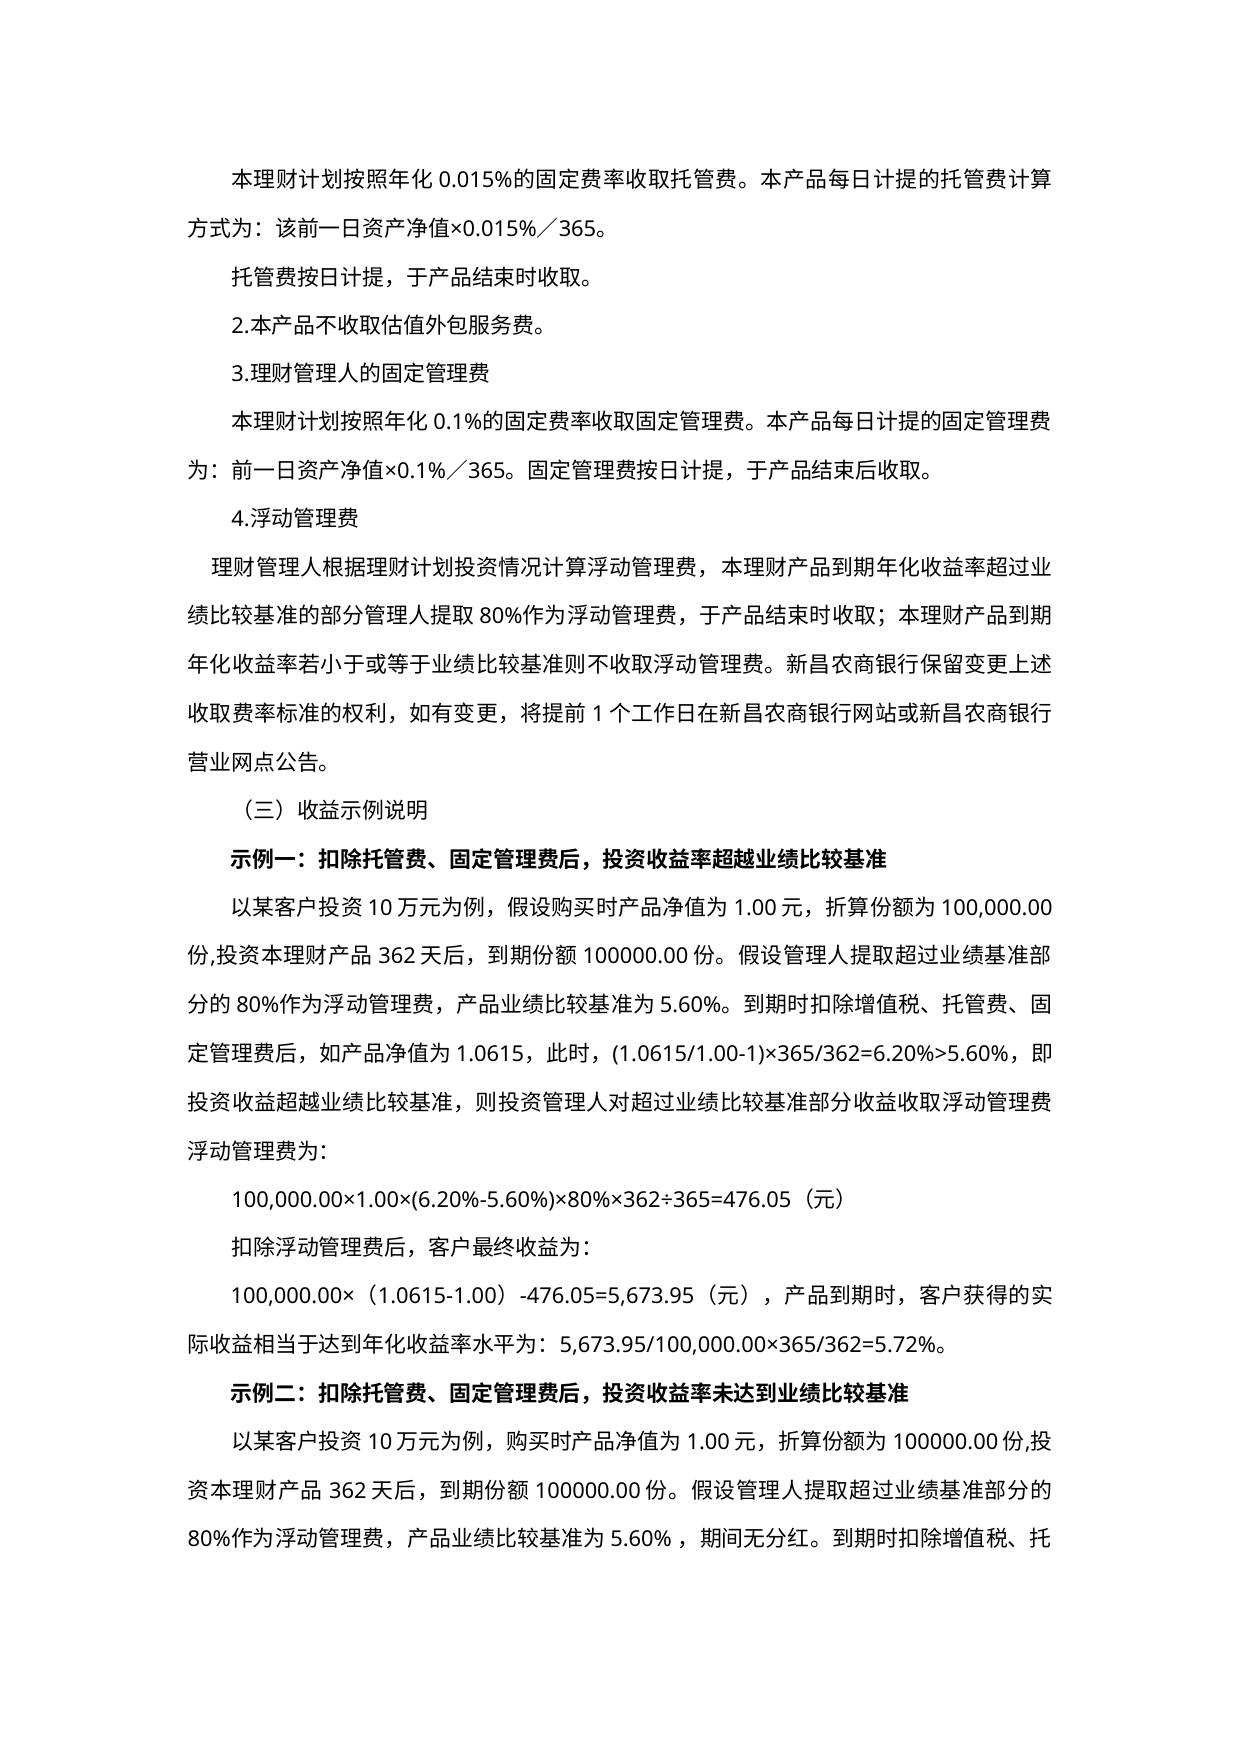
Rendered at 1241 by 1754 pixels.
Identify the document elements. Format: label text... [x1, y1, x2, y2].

text 扣除浮动管理费后，客户最终收益为： [187, 1230, 1053, 1262]
text 理财管理人根据理财计划投资情况计算浮动管理费，本理财产品到期年化收益率超过业绩比较基准的部分管理人提取80%作为浮动管理费，于产品结束时收取；本理财产品到期年化收益率若小于或等于业绩比较基准则不收取浮动管理费。新昌农商银行保留变更上述收取费率标准的权利，如有变更，将提前1个工作日在新昌农商银行网站或新昌农商银行营业网点公告。 [187, 549, 1053, 777]
text 2.本产品不收取估值外包服务费。 [187, 307, 1053, 340]
text 示例二：扣除托管费、固定管理费后，投资收益率未达到业绩比较基准 [187, 1375, 1053, 1408]
text （三）收益示例说明 [187, 793, 1053, 825]
text 100,000.00×（1.0615-1.00）-476.05=5,673.95（元），产品到期时，客户获得的实际收益相当于达到年化收益率水平为：5,673.95/100,000.00×365/362=5.72%。 [187, 1278, 1053, 1359]
text 100,000.00×1.00×(6.20%-5.60%)×80%×362÷365=476.05（元） [187, 1182, 1053, 1214]
text 本理财计划按照年化0.1%的固定费率收取固定管理费。本产品每日计提的固定管理费为：前一日资产净值×0.1%／365。固定管理费按日计提，于产品结束后收取。 [187, 404, 1053, 485]
text 示例一：扣除托管费、固定管理费后，投资收益率超越业绩比较基准 [187, 841, 1053, 874]
text 托管费按日计提，于产品结束时收取。 [187, 259, 1053, 292]
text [187, 1424, 1053, 1554]
text 本理财计划按照年化0.015%的固定费率收取托管费。本产品每日计提的托管费计算方式为：该前一日资产净值×0.015%／365。 [187, 162, 1053, 243]
list 4.浮动管理费 [187, 501, 1053, 534]
list 3.理财管理人的固定管理费 [187, 356, 1053, 388]
text 以某客户投资10万元为例，假设购买时产品净值为1.00元，折算份额为100,000.00份,投资本理财产品362天后，到期份额100000.00份。假设管理人提取超过业绩基准部分的80%作为浮动管理费，产品业绩比较基准为5.60%。到期时扣除增值税、托管费、固定管理费后，如产品净值为1.0615，此时，(1.0615/1.00-1)×365/362=6.20%>5.60%，即投资收益超越业绩比较基准，则投资管理人对超过业绩比较基准部分收益收取浮动管理费，浮动管理费为： [187, 889, 1053, 1166]
